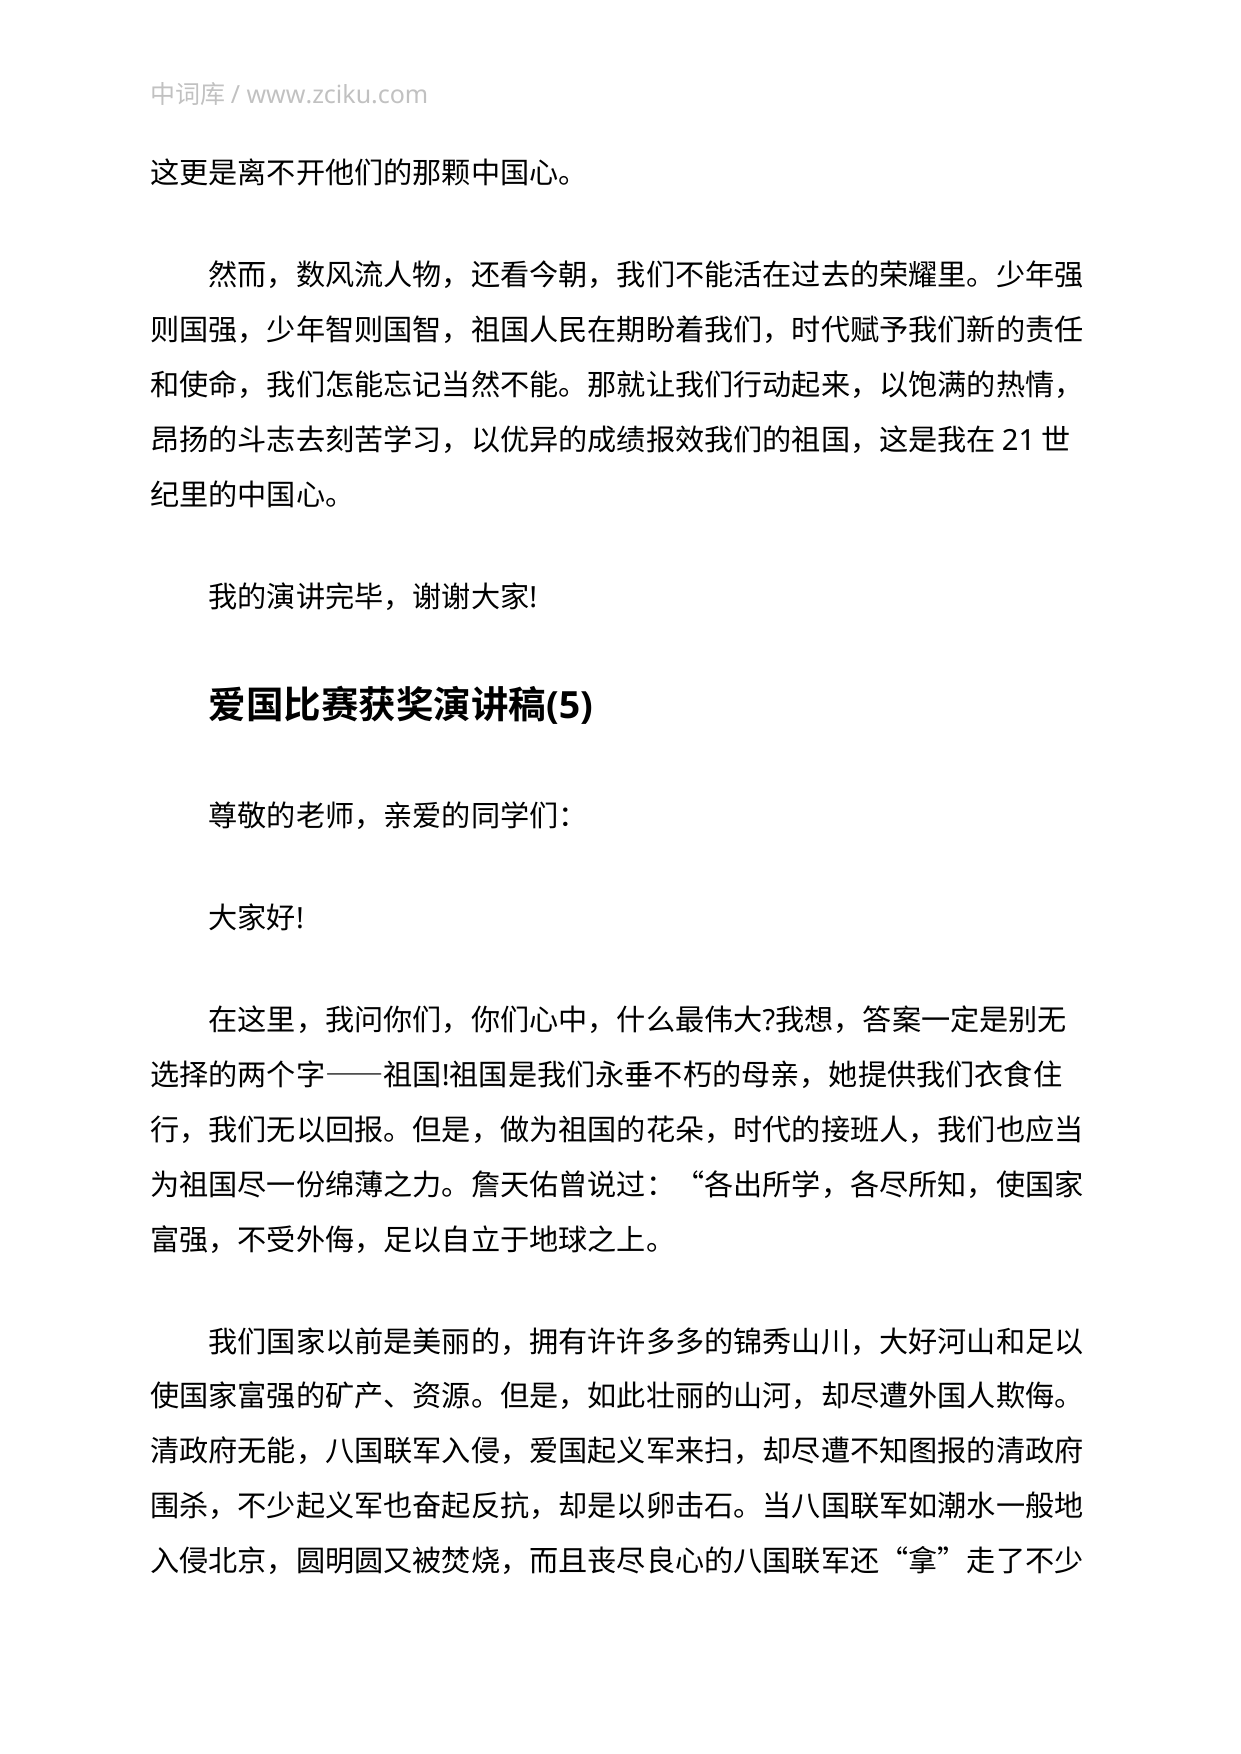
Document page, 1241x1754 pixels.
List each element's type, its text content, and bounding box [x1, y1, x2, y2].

text 尊敬的老师，亲爱的同学们： [150, 793, 1090, 835]
text 大家好! [150, 894, 1090, 937]
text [150, 150, 1090, 192]
text 然而，数风流人物，还看今朝，我们不能活在过去的荣耀里。少年强则国强，少年智则国智，祖国人民在期盼着我们，时代赋予我们新的责任和使命，我们怎能忘记当然不能。那就让我们行动起来，以饱满的热情，昂扬的斗志去刻苦学习，以优异的成绩报效我们的祖国，这是我在21世纪里的中国心。 [150, 252, 1090, 514]
text 我的演讲完毕，谢谢大家! [150, 573, 1090, 616]
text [150, 1318, 1090, 1580]
text 爱国比赛获奖演讲稿(5) [150, 675, 1090, 730]
text 在这里，我问你们，你们心中，什么最伟大?我想，答案一定是别无选择的两个字――祖国!祖国是我们永垂不朽的母亲，她提供我们衣食住行，我们无以回报。但是，做为祖国的花朵，时代的接班人，我们也应当为祖国尽一份绵薄之力。詹天佑曾说过：“各出所学，各尽所知，使国家富强，不受外侮，足以自立于地球之上。 [150, 997, 1090, 1259]
